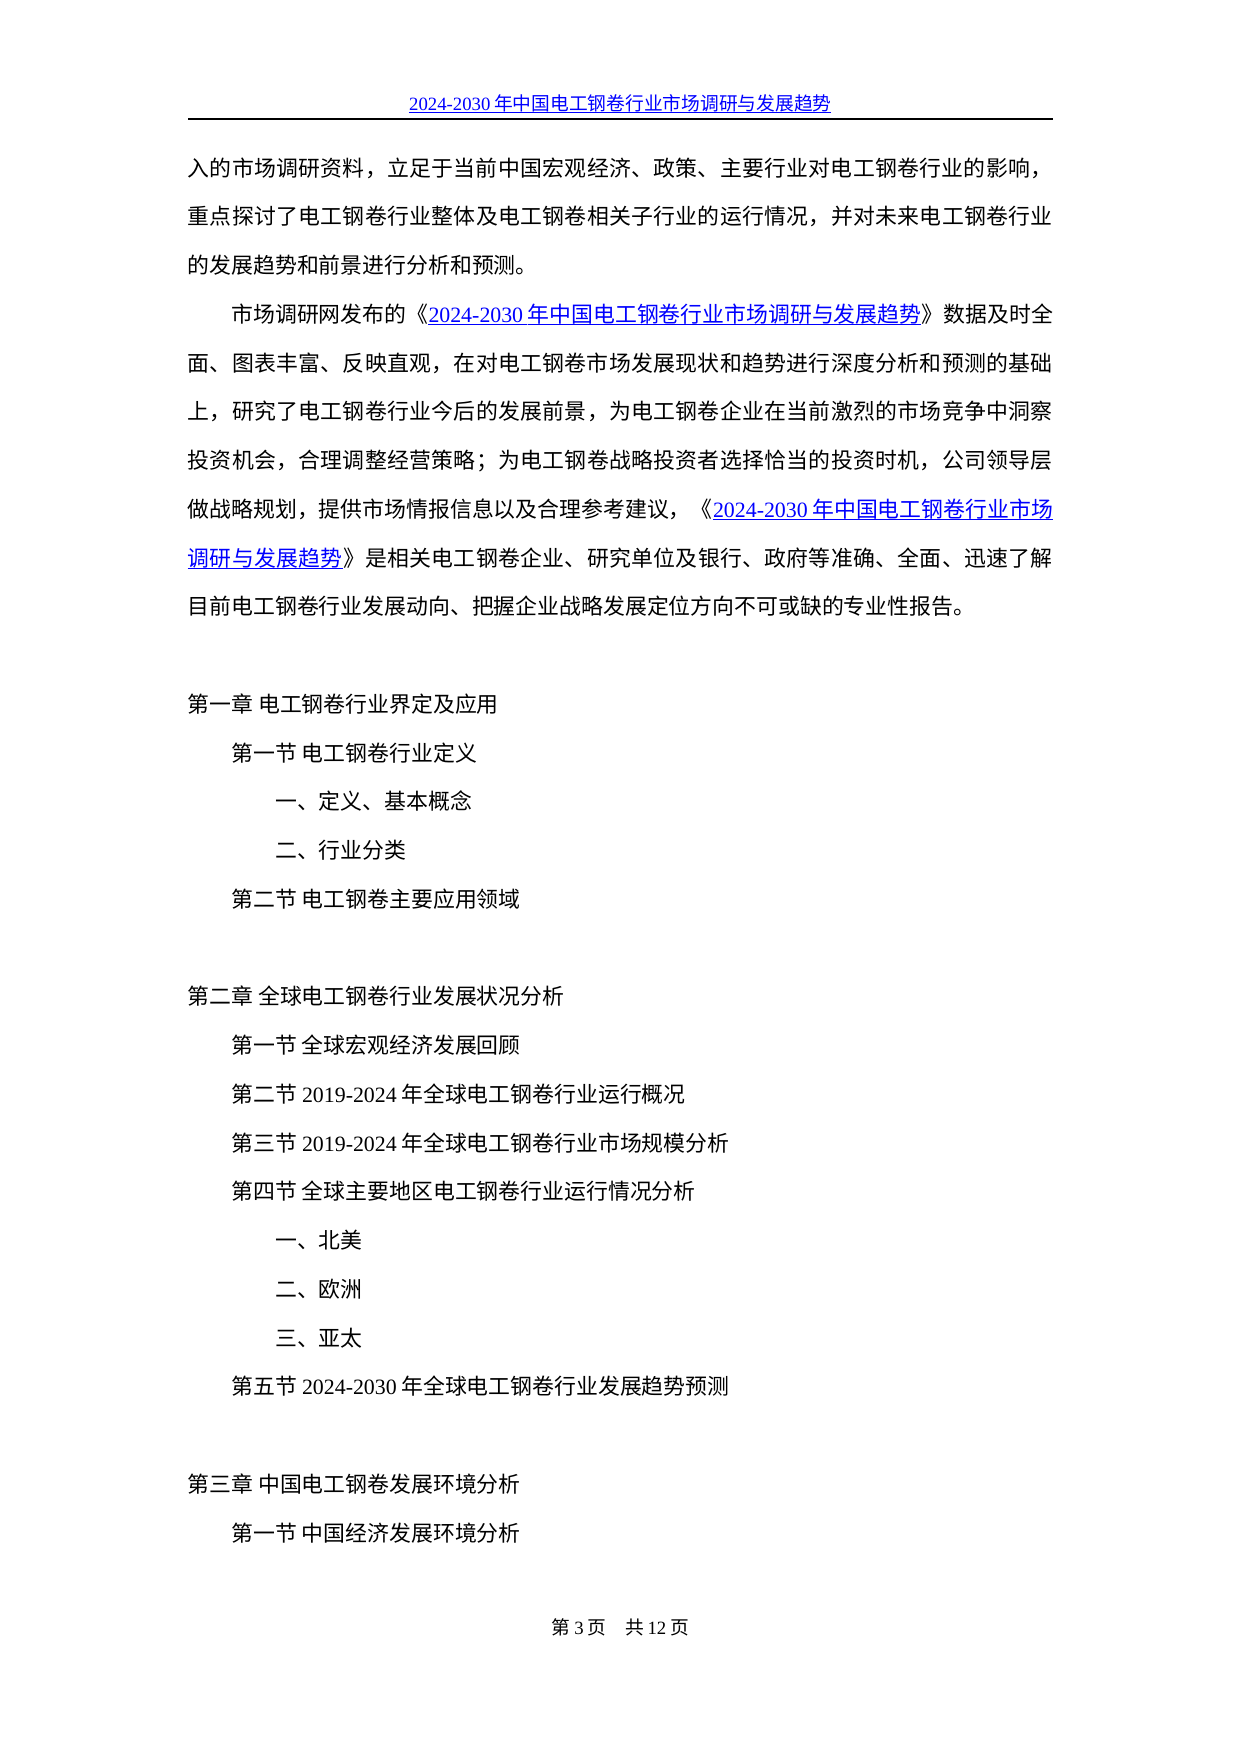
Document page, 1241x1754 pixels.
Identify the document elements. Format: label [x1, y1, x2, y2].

text [187, 150, 1053, 1548]
